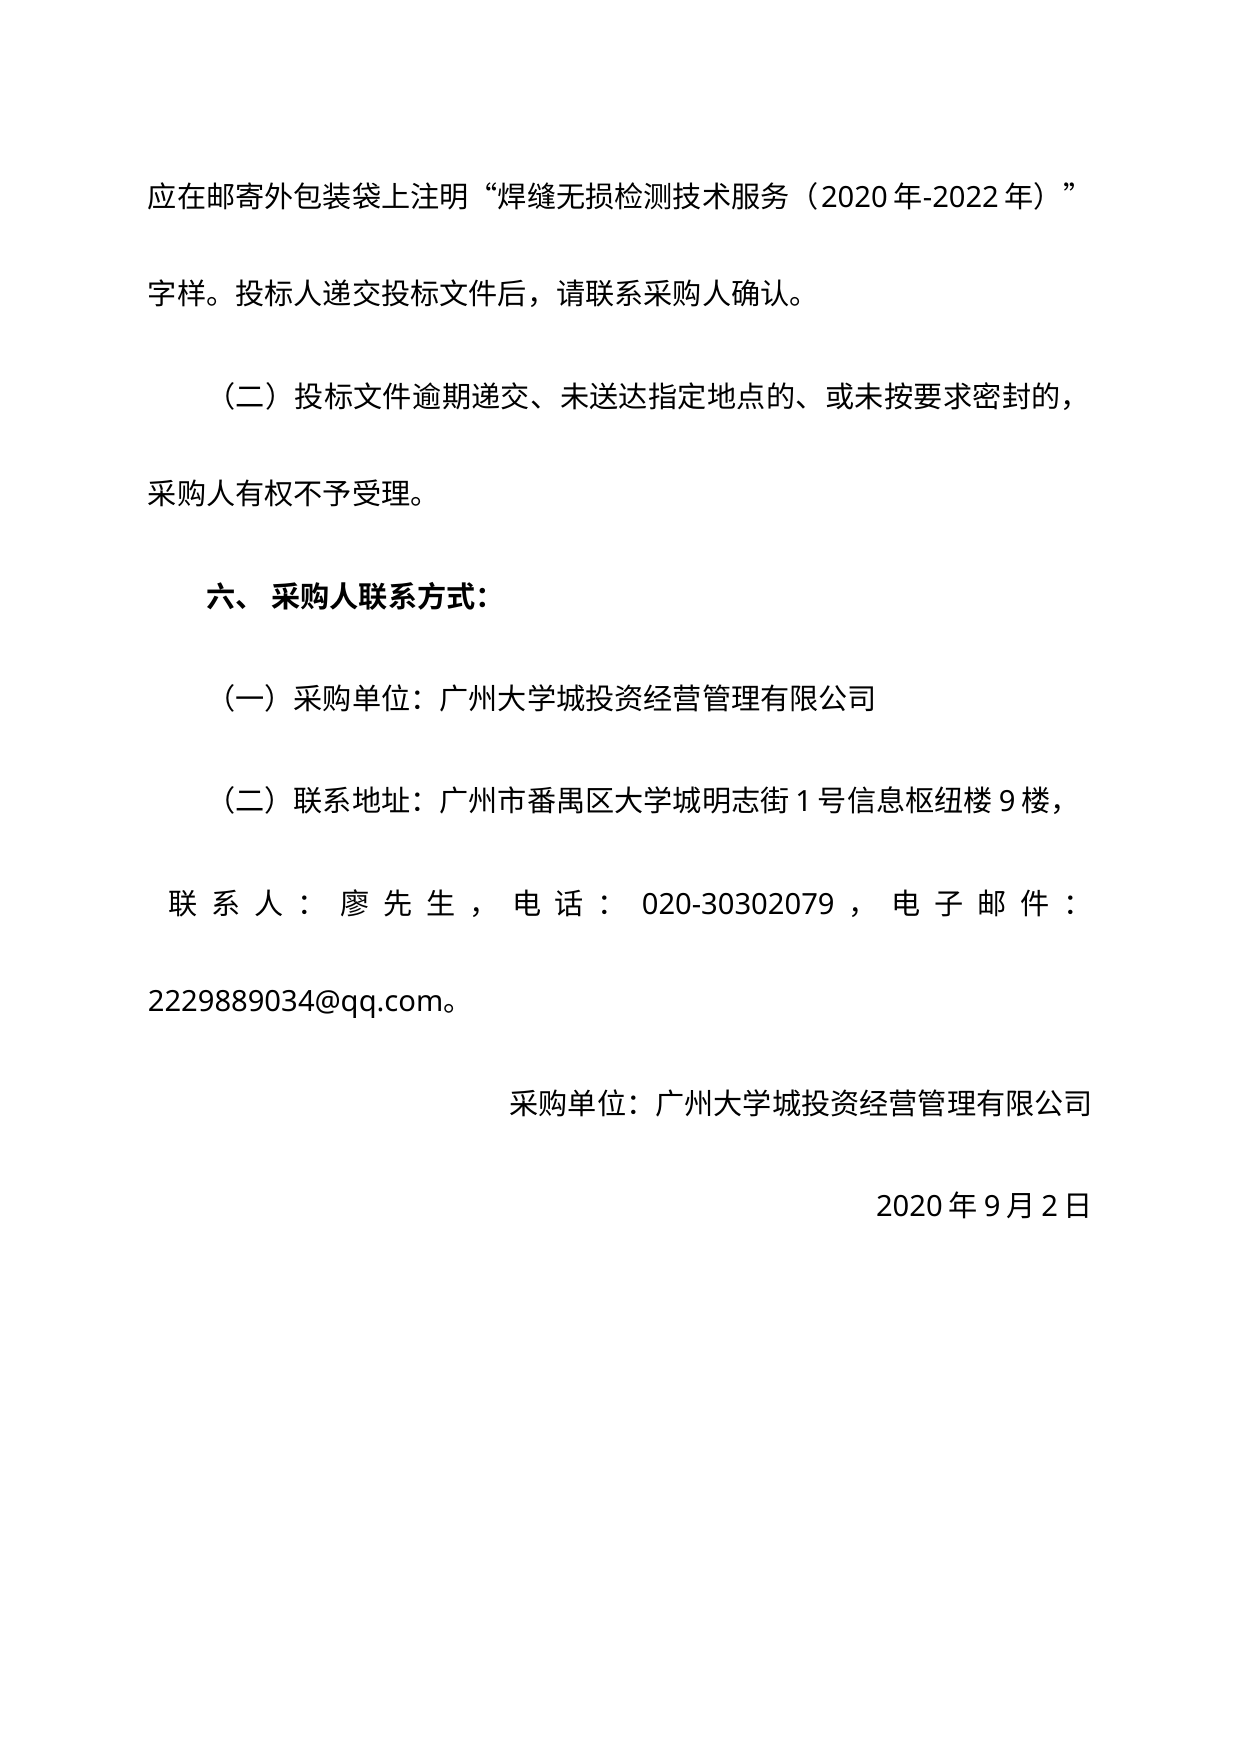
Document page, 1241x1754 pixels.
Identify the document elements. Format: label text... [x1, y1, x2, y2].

text 联系人：廖先生，电话：020-30302079，电子邮件：2229889034@qq.com。 [148, 869, 1092, 1031]
list 采购人联系方式： [148, 562, 1092, 627]
text （二）投标文件逾期递交、未送达指定地点的、或未按要求密封的，采购人有权不予受理。 [148, 362, 1092, 524]
text （二）联系地址：广州市番禺区大学城明志街1号信息枢纽楼9楼， [148, 767, 1092, 832]
text 2020年9月2日 [148, 1171, 1092, 1236]
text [148, 162, 1092, 324]
text （一）采购单位：广州大学城投资经营管理有限公司 [148, 664, 1092, 729]
text 采购单位：广州大学城投资经营管理有限公司 [148, 1069, 1092, 1134]
